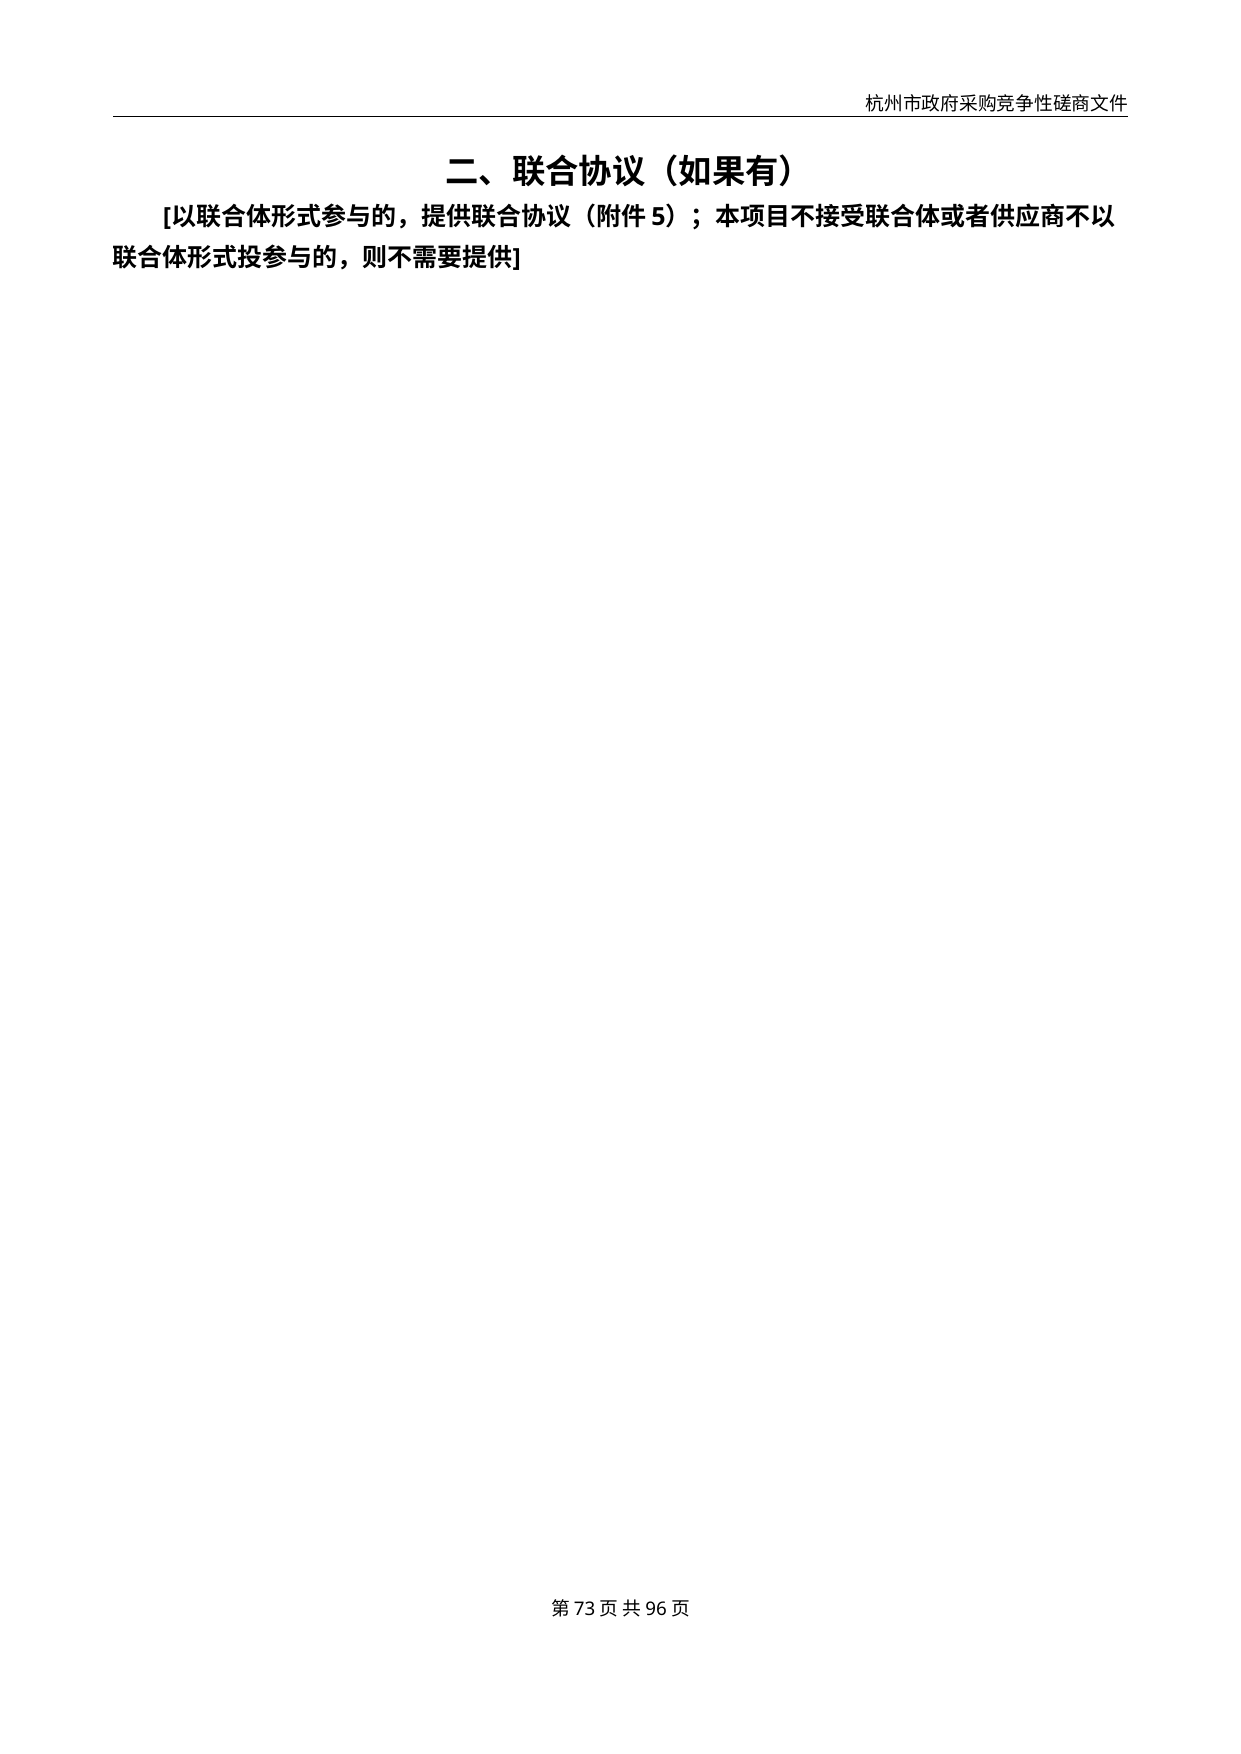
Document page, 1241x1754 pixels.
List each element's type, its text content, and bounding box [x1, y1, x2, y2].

text [以联合体形式参与的，提供联合协议（附件5）；本项目不接受联合体或者供应商不以联合体形式投参与的，则不需要提供] [112, 192, 1128, 275]
text 二、联合协议（如果有） [112, 150, 1078, 192]
